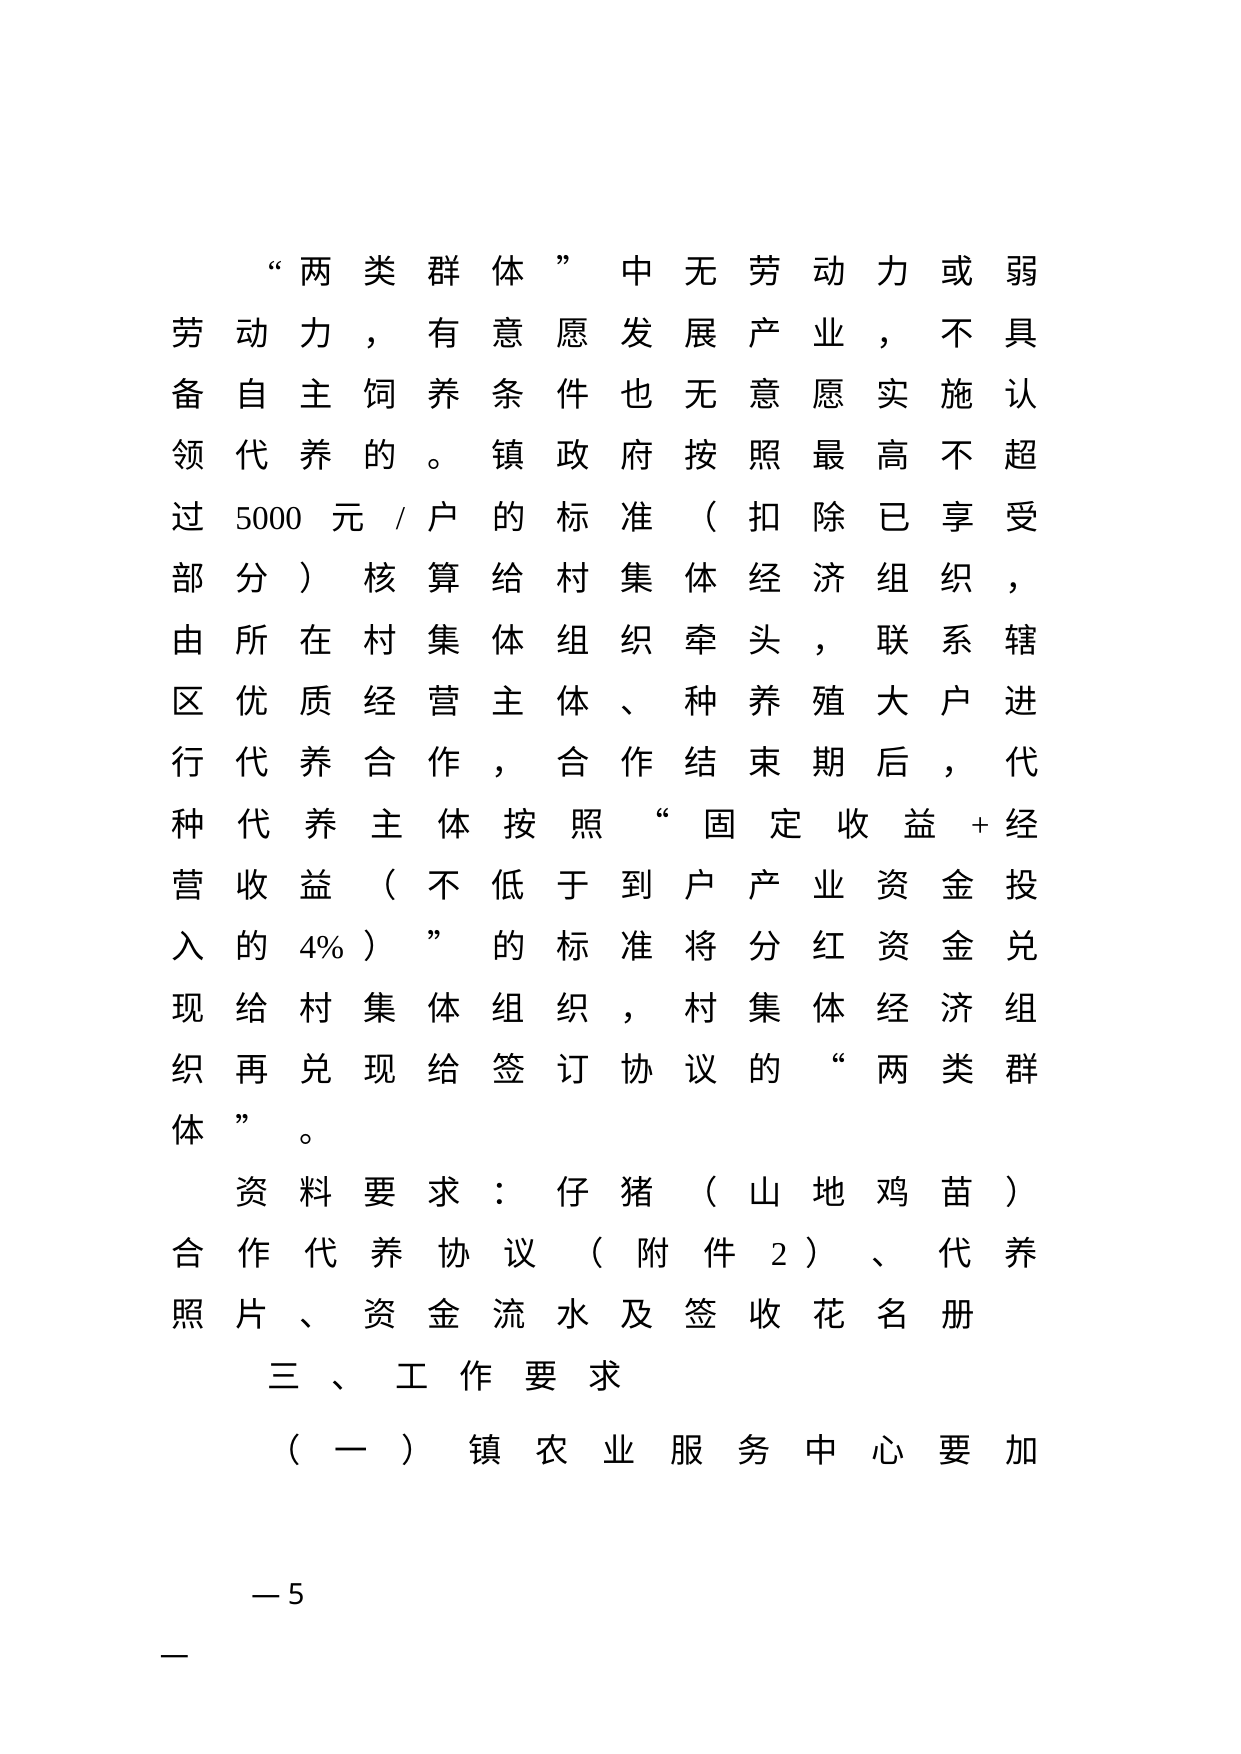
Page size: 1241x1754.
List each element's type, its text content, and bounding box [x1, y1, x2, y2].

text “两类群体”中无劳动力或弱劳动力，有意愿发展产业，不具备自主饲养条件也无意愿实施认领代养的。镇政府按照最高不超过5000元/户的标准（扣除已享受部分）核算给村集体经济组织，由所在村集体组织牵头，联系辖区优质经营主体、种养殖大户进行代养合作，合作结束期后，代种代养主体按照“固定收益+经营收益（不低于到户产业资金投入的4%）”的标准将分红资金兑现给村集体组织，村集体经济组织再兑现给签订协议的“两类群体”。 [171, 239, 1069, 1159]
text 三、工作要求 [171, 1343, 1069, 1404]
text 资料要求：仔猪（山地鸡苗）合作代养协议（附件2）、代养照片、资金流水及签收花名册 [171, 1159, 1069, 1343]
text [171, 1417, 1069, 1478]
